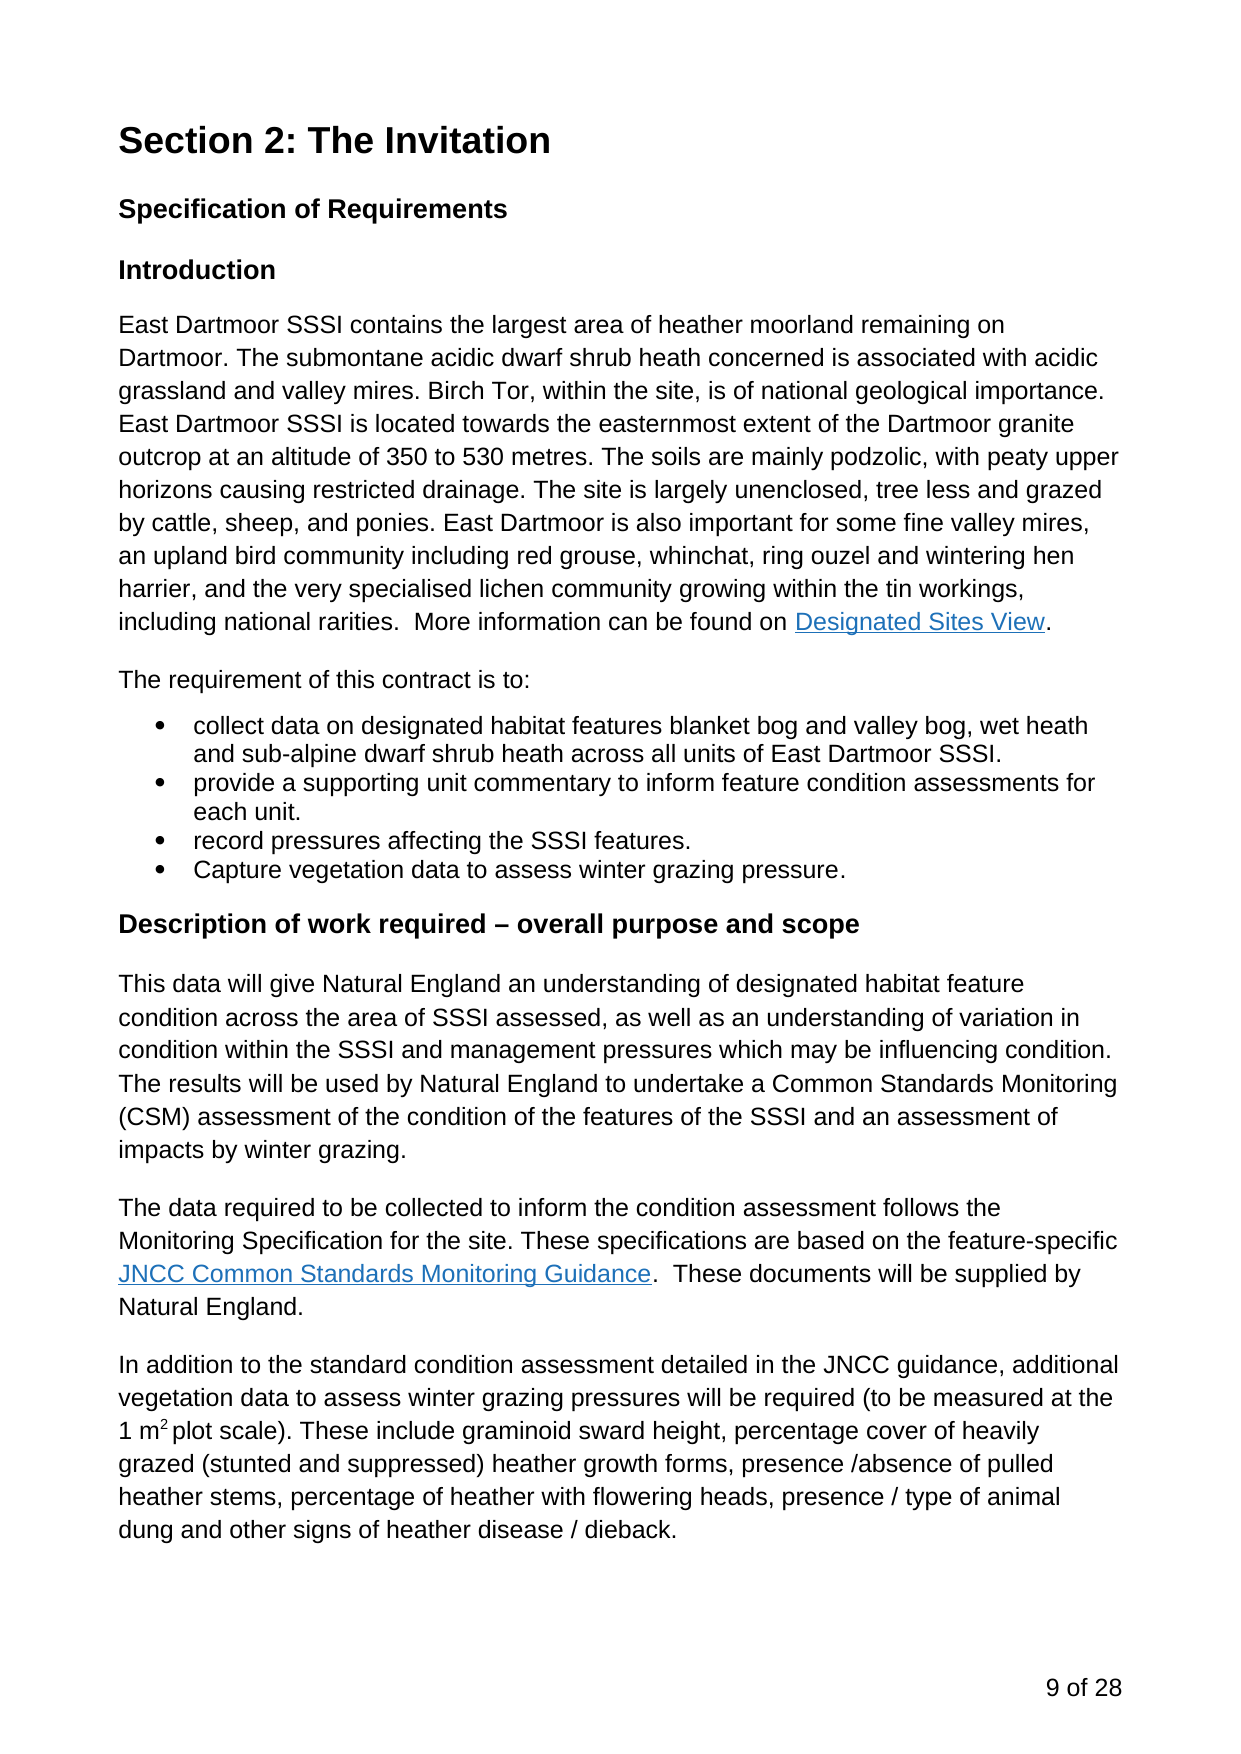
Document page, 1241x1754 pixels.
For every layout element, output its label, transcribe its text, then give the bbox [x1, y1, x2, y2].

list Capture vegetation data to assess winter grazing pressure. [156, 855, 1122, 883]
list collect data on designated habitat features blanket bog and valley bog, wet heath and sub-alpine dwarf shrub heath across all units of East Dartmoor SSSI. [156, 711, 1122, 768]
text This data will give Natural England an understanding of designated habitat feature condition across the area of SSSI assessed, as well as an understanding of variation in condition within the SSSI and management pressures which may be influencing condition. The results will be used by Natural England to undertake a Common Standards Monitoring (CSM) assessment of the condition of the features of the SSSI and an assessment of impacts by winter grazing. [118, 969, 1122, 1163]
text In addition to the standard condition assessment detailed in the JNCC guidance, additional vegetation data to assess winter grazing pressures will be required (to be measured at the 1 m2 plot scale). These include graminoid sward height, percentage cover of heavily grazed (stunted and suppressed) heather growth forms, presence /absence of pulled heather stems, percentage of heather with flowering heads, presence / type of animal dung and other signs of heather disease / dieback. [118, 1350, 1122, 1543]
list record pressures affecting the SSSI features. [156, 826, 1122, 855]
subtitle Specification of Requirements [118, 193, 1122, 224]
text Description of work required – overall purpose and scope [118, 908, 1122, 940]
title Section 2: The Invitation [118, 118, 1122, 161]
text Introduction [118, 254, 1122, 285]
list provide a supporting unit commentary to inform feature condition assessments for each unit. [156, 768, 1122, 826]
text The requirement of this contract is to: [118, 665, 1122, 694]
text The data required to be collected to inform the condition assessment follows the Monitoring Specification for the site. These specifications are based on the feature-specific JNCC Common Standards Monitoring Guidance. These documents will be supplied by Natural England. [118, 1193, 1122, 1320]
text East Dartmoor SSSI contains the largest area of heather moorland remaining on Dartmoor. The submontane acidic dwarf shrub heath concerned is associated with acidic grassland and valley mires. Birch Tor, within the site, is of national geological importance. East Dartmoor SSSI is located towards the easternmost extent of the Dartmoor granite outcrop at an altitude of 350 to 530 metres. The soils are mainly podzolic, with peaty upper horizons causing restricted drainage. The site is largely unenclosed, tree less and grazed by cattle, sheep, and ponies. East Dartmoor is also important for some fine valley mires, an upland bird community including red grouse, whinchat, ring ouzel and wintering hen harrier, and the very specialised lichen community growing within the tin workings, including national rarities. More information can be found on Designated Sites View. [118, 310, 1122, 636]
